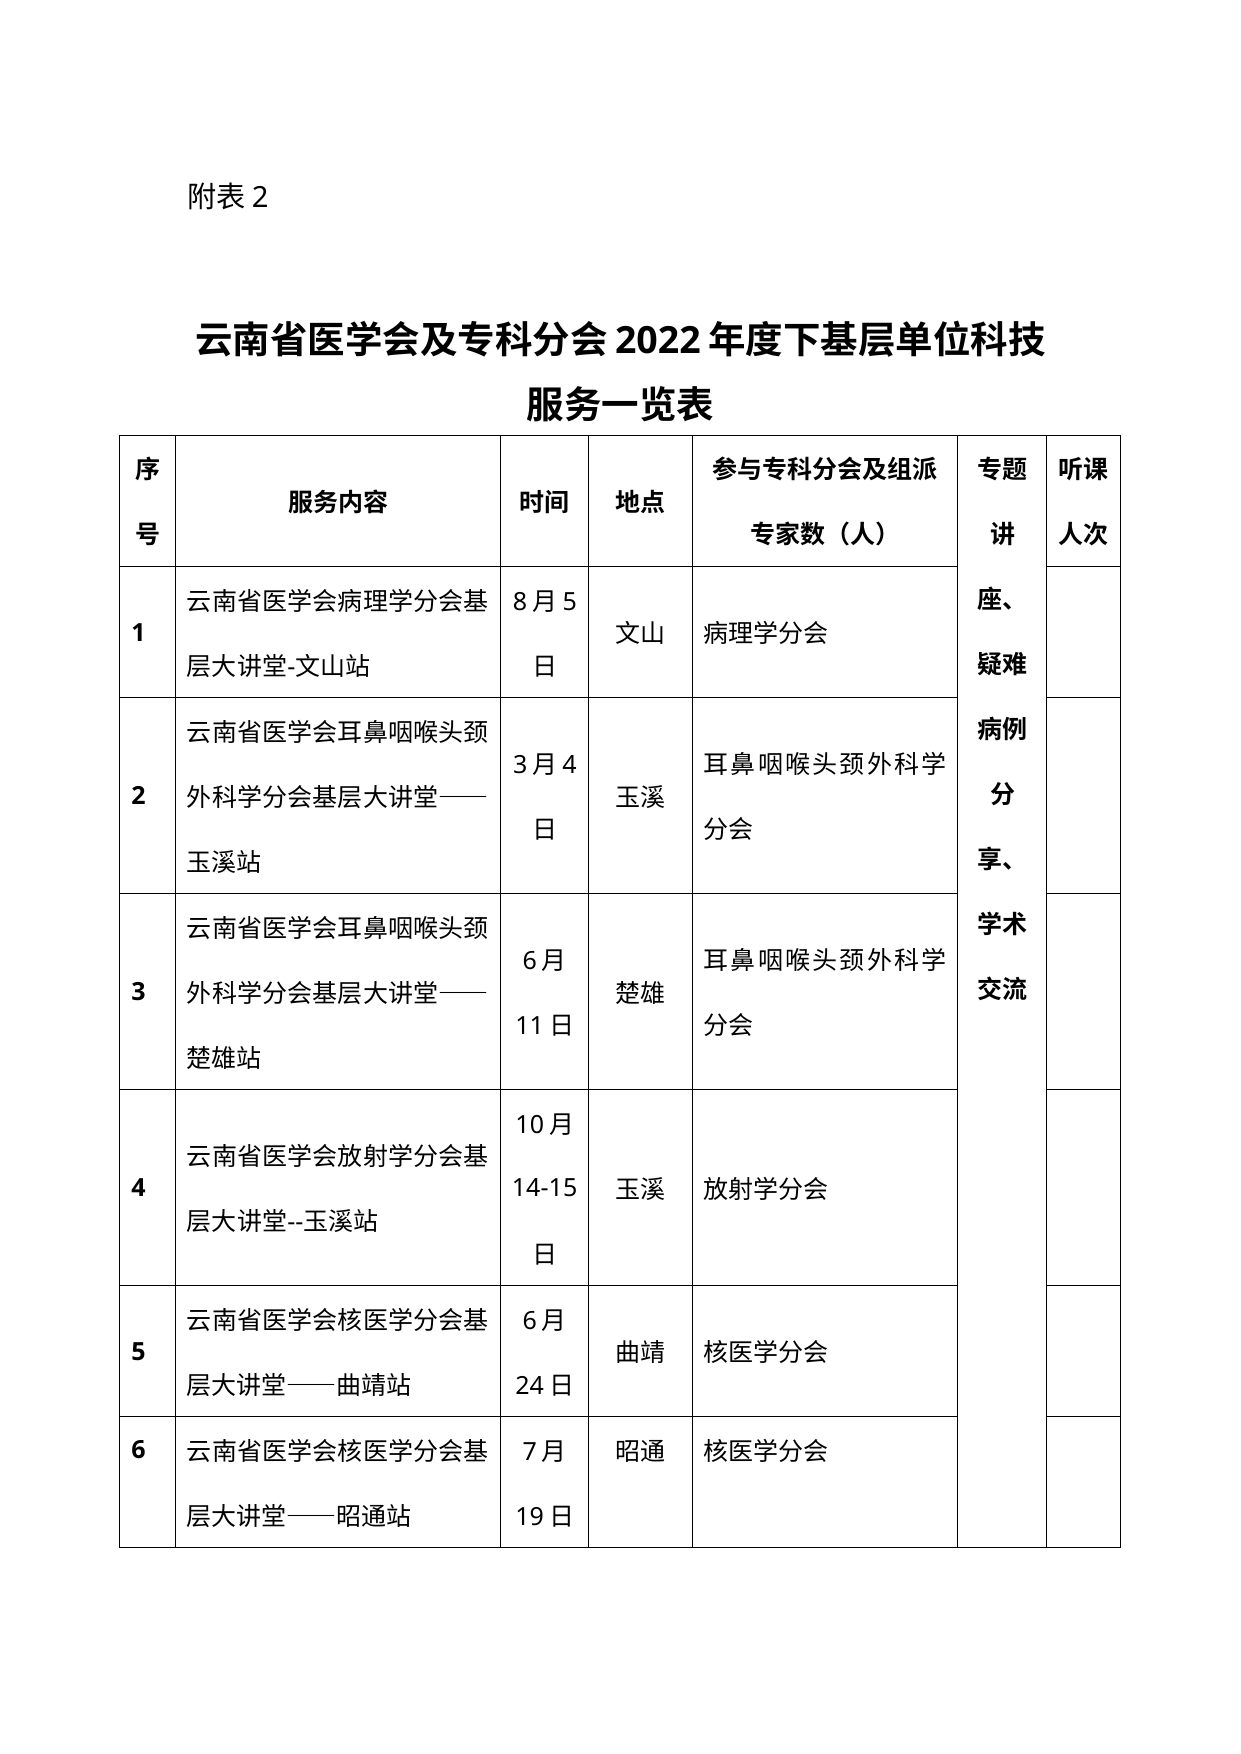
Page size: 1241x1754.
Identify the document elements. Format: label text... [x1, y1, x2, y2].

table_header 听课 人次 [1047, 436, 1120, 566]
table_cell 文山 [589, 567, 692, 697]
table_cell 3 [120, 894, 175, 1089]
table_cell [1047, 1417, 1120, 1547]
table_cell 10月14-15日 [501, 1090, 588, 1285]
table_cell 7月19日 [501, 1417, 588, 1547]
table_cell 云南省医学会放射学分会基层大讲堂--玉溪站 [176, 1090, 500, 1285]
table_cell [1047, 567, 1120, 697]
table_cell 1 [120, 567, 175, 697]
table_header 地点 [589, 436, 692, 566]
table_cell [1047, 698, 1120, 893]
table_cell 核医学分会 [693, 1417, 957, 1547]
table_cell 楚雄 [589, 894, 692, 1089]
table_cell 病理学分会 [693, 567, 957, 697]
table_header 时间 [501, 436, 588, 566]
table_cell 曲靖 [589, 1286, 692, 1416]
text 云南省医学会及专科分会2022年度下基层单位科技服务一览表 [187, 304, 1053, 434]
table_cell 6 [120, 1417, 175, 1547]
table_header 参与专科分会及组派专家数（人） [693, 436, 957, 566]
table_cell [1047, 1090, 1120, 1285]
table_cell 6月24日 [501, 1286, 588, 1416]
table_cell 云南省医学会耳鼻咽喉头颈外科学分会基层大讲堂——玉溪站 [176, 698, 500, 893]
table_header 专题讲座、疑难病例分享、学术交流 [958, 436, 1046, 1547]
table_cell 8月5日 [501, 567, 588, 697]
table_cell 核医学分会 [693, 1286, 957, 1416]
table_header 服务内容 [176, 436, 500, 566]
table_cell 2 [120, 698, 175, 893]
table_cell [1047, 1286, 1120, 1416]
table_cell 放射学分会 [693, 1090, 957, 1285]
table_cell 5 [120, 1286, 175, 1416]
table_cell 6月11日 [501, 894, 588, 1089]
table_cell 4 [120, 1090, 175, 1285]
table_cell 玉溪 [589, 698, 692, 893]
table_cell 玉溪 [589, 1090, 692, 1285]
table_cell 云南省医学会核医学分会基层大讲堂——曲靖站 [176, 1286, 500, 1416]
table_cell 3月4日 [501, 698, 588, 893]
table_cell 云南省医学会病理学分会基层大讲堂-文山站 [176, 567, 500, 697]
table_cell 耳鼻咽喉头颈外科学分会 [693, 698, 957, 893]
table_cell 昭通 [589, 1417, 692, 1547]
table_cell 云南省医学会耳鼻咽喉头颈外科学分会基层大讲堂——楚雄站 [176, 894, 500, 1089]
table_cell [1047, 894, 1120, 1089]
text 附表2 [187, 162, 1053, 227]
table_cell 云南省医学会核医学分会基层大讲堂——昭通站 [176, 1417, 500, 1547]
table_cell 耳鼻咽喉头颈外科学分会 [693, 894, 957, 1089]
table_header 序 号 [120, 436, 175, 566]
